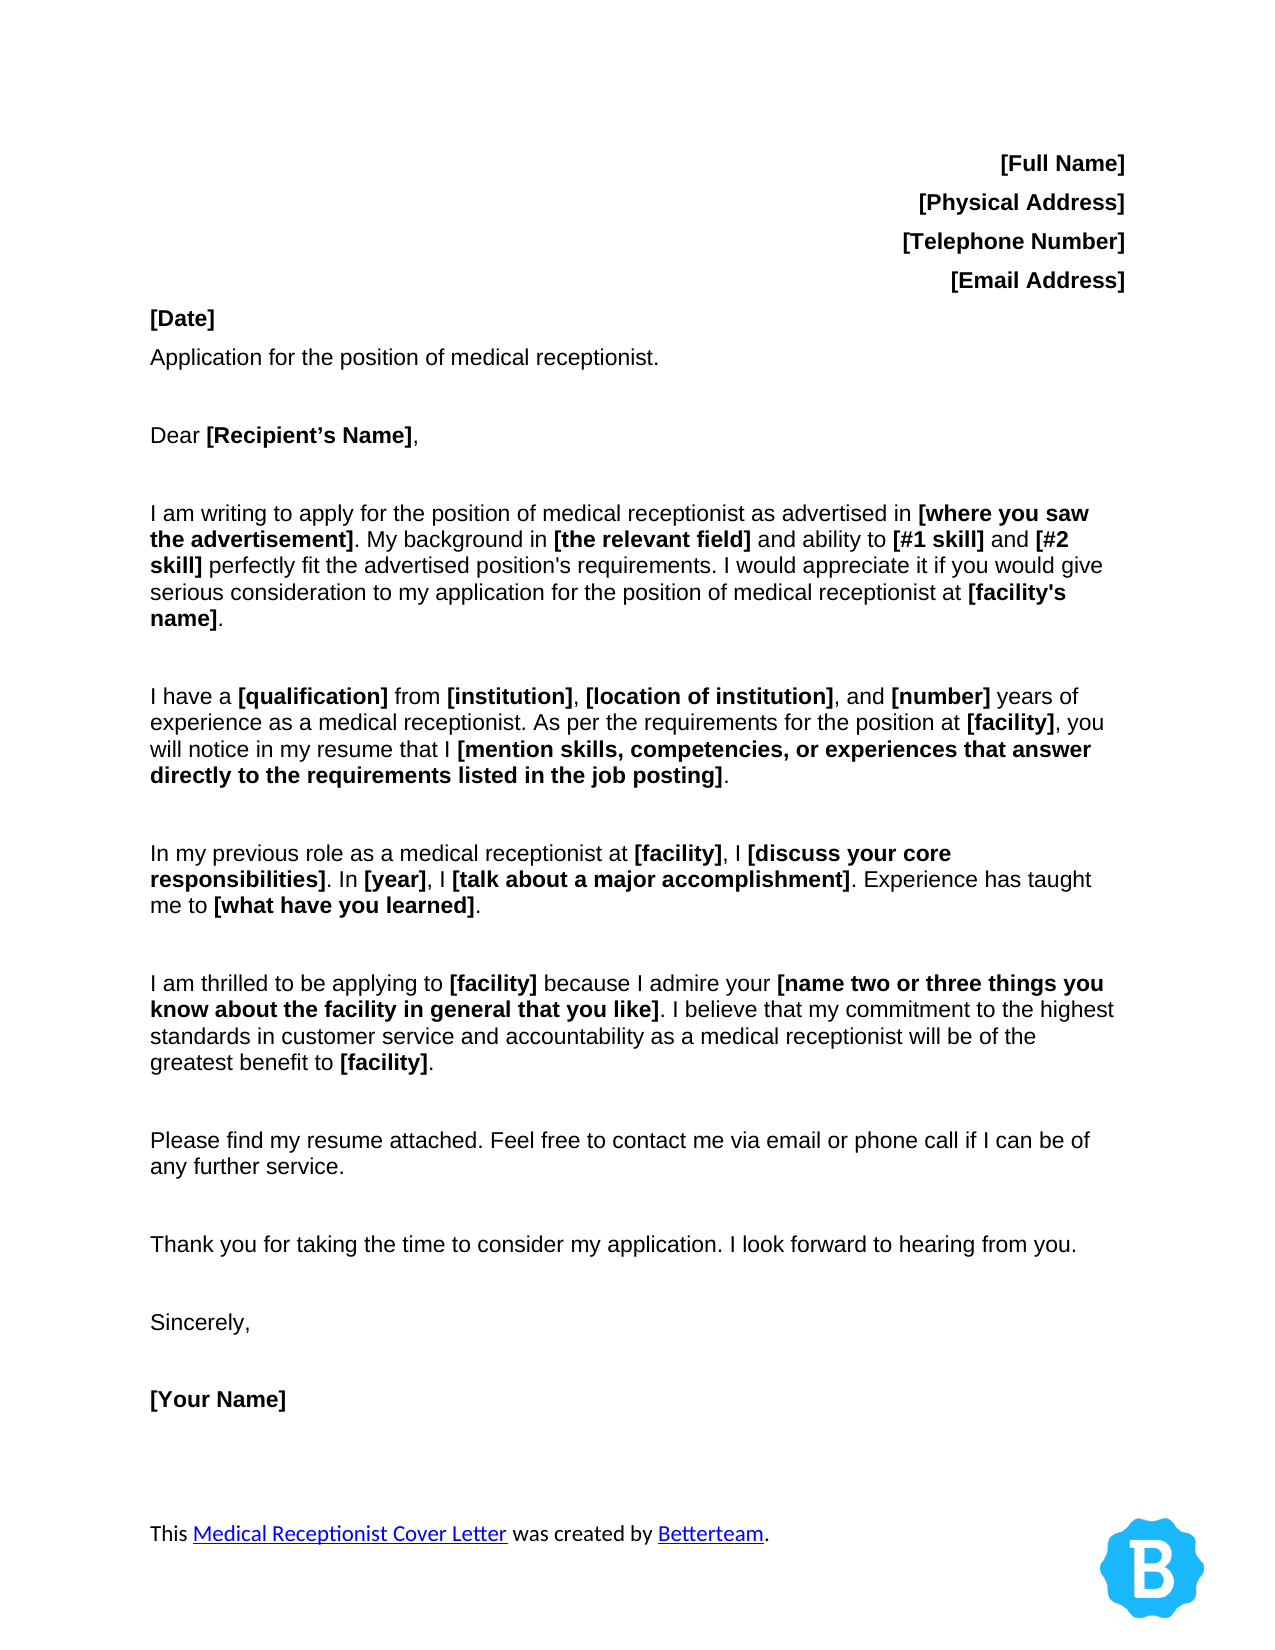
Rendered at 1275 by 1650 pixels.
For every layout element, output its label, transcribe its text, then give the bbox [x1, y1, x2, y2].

text I have a [qualification] from [institution], [location of institution], and [number] years of experience as a medical receptionist. As per the requirements for the position at [facility], you will notice in my resume that I [mention skills, competencies, or experiences that answer directly to the requirements listed in the job posting]. [150, 683, 1125, 788]
text [Email Address] [150, 267, 1125, 293]
text [Physical Address] [150, 189, 1125, 215]
text Dear [Recipient’s Name], [150, 422, 1125, 448]
text I am writing to apply for the position of medical receptionist as advertised in [where you saw the advertisement]. My background in [the relevant field] and ability to [#1 skill] and [#2 skill] perfectly fit the advertised position's requirements. I would appreciate it if you would give serious consideration to my application for the position of medical receptionist at [facility's name]. [150, 500, 1125, 631]
text Sincerely, [150, 1308, 1125, 1335]
text In my previous role as a medical receptionist at [facility], I [discuss your core responsibilities]. In [year], I [talk about a major accomplishment]. Experience has taught me to [what have you learned]. [150, 839, 1125, 919]
picture [1100, 1518, 1204, 1618]
text Application for the position of medical receptionist. [150, 344, 1125, 371]
text [Date] [150, 305, 1125, 332]
text Please find my resume attached. Feel free to contact me via email or phone call if I can be of any further service. [150, 1127, 1125, 1179]
text Thank you for taking the time to consider my application. I look forward to hearing from you. [150, 1231, 1125, 1257]
text [Telephone Number] [150, 228, 1125, 254]
text I am thrilled to be applying to [facility] because I admire your [name two or three things you know about the facility in general that you like]. I believe that my commitment to the highest standards in customer service and accountability as a medical receptionist will be of the greatest benefit to [facility]. [150, 970, 1125, 1075]
text [Full Name] [150, 150, 1125, 176]
text [Your Name] [150, 1386, 1125, 1413]
